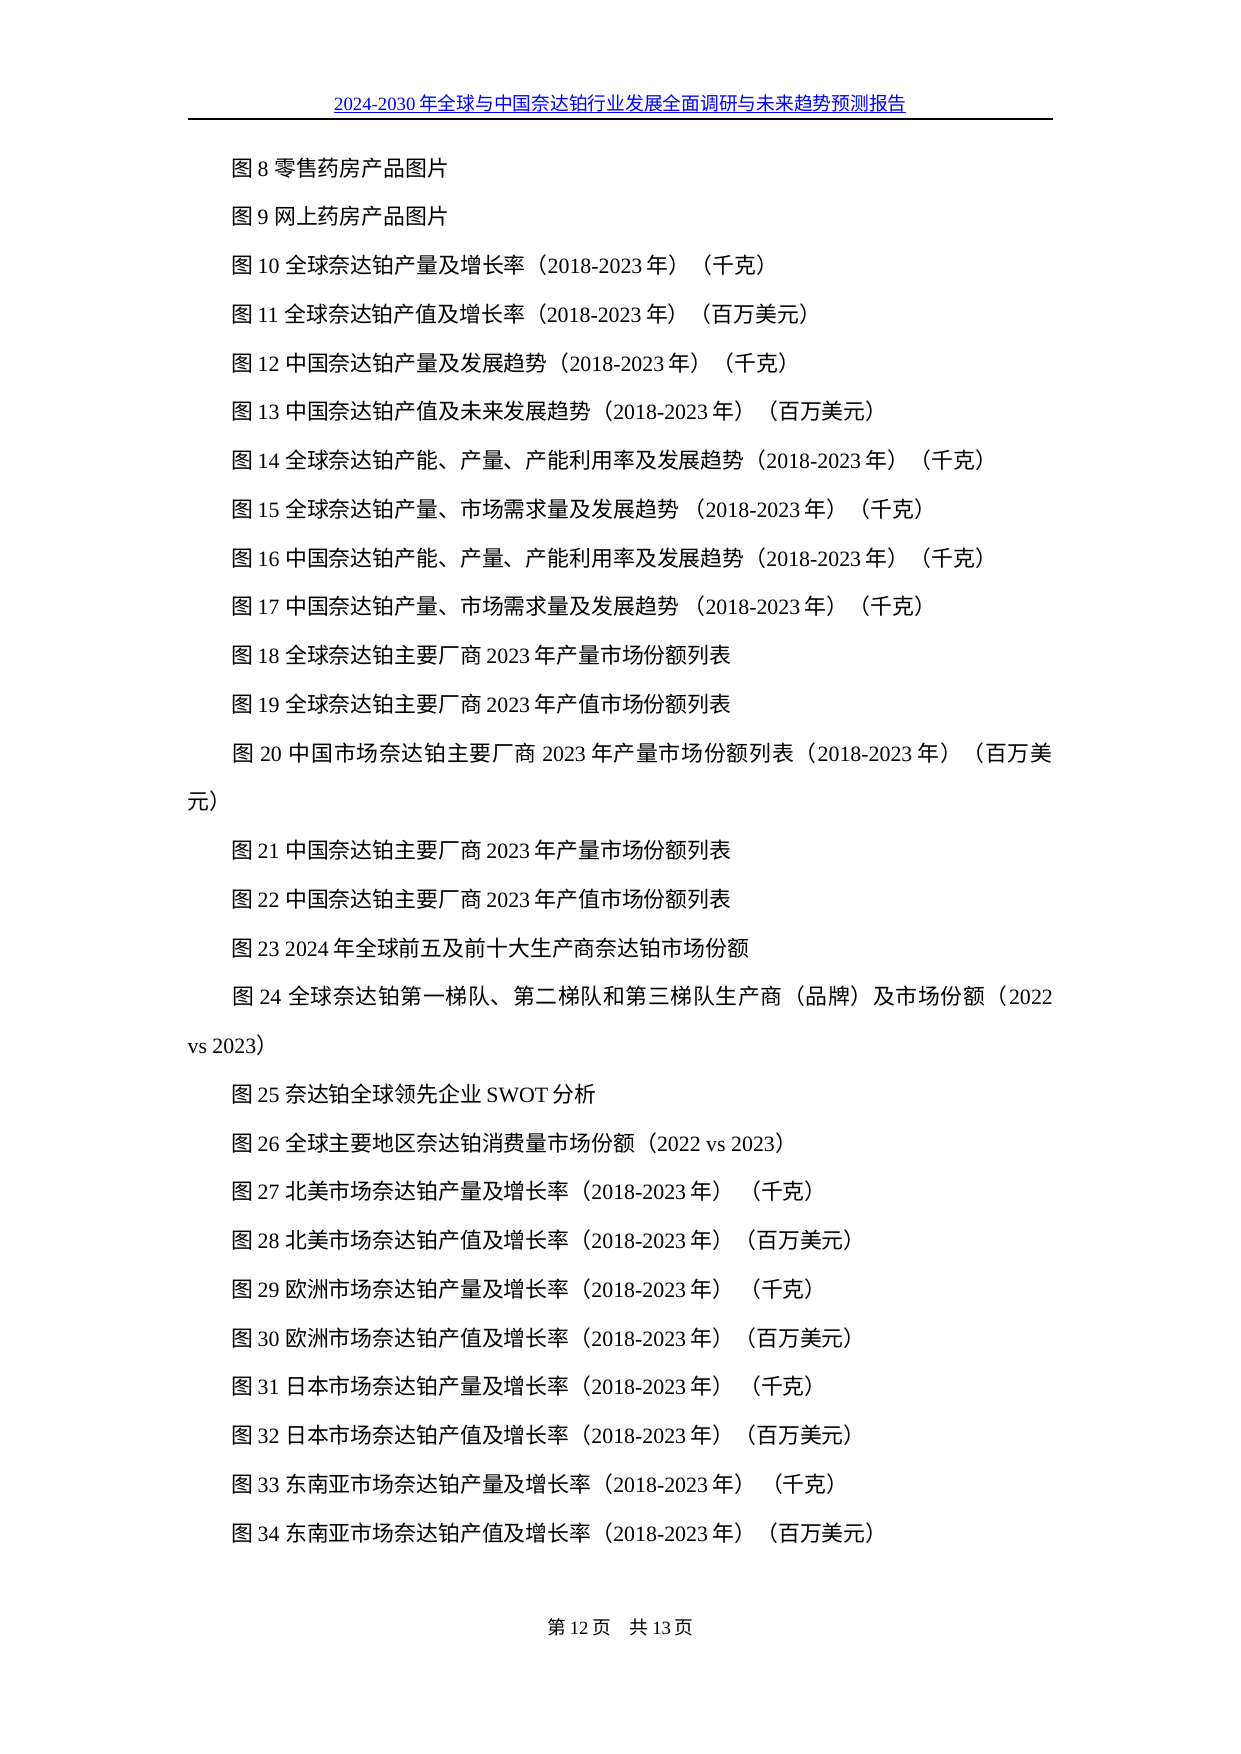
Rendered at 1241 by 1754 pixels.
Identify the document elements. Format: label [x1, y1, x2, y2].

text [187, 150, 1053, 1548]
